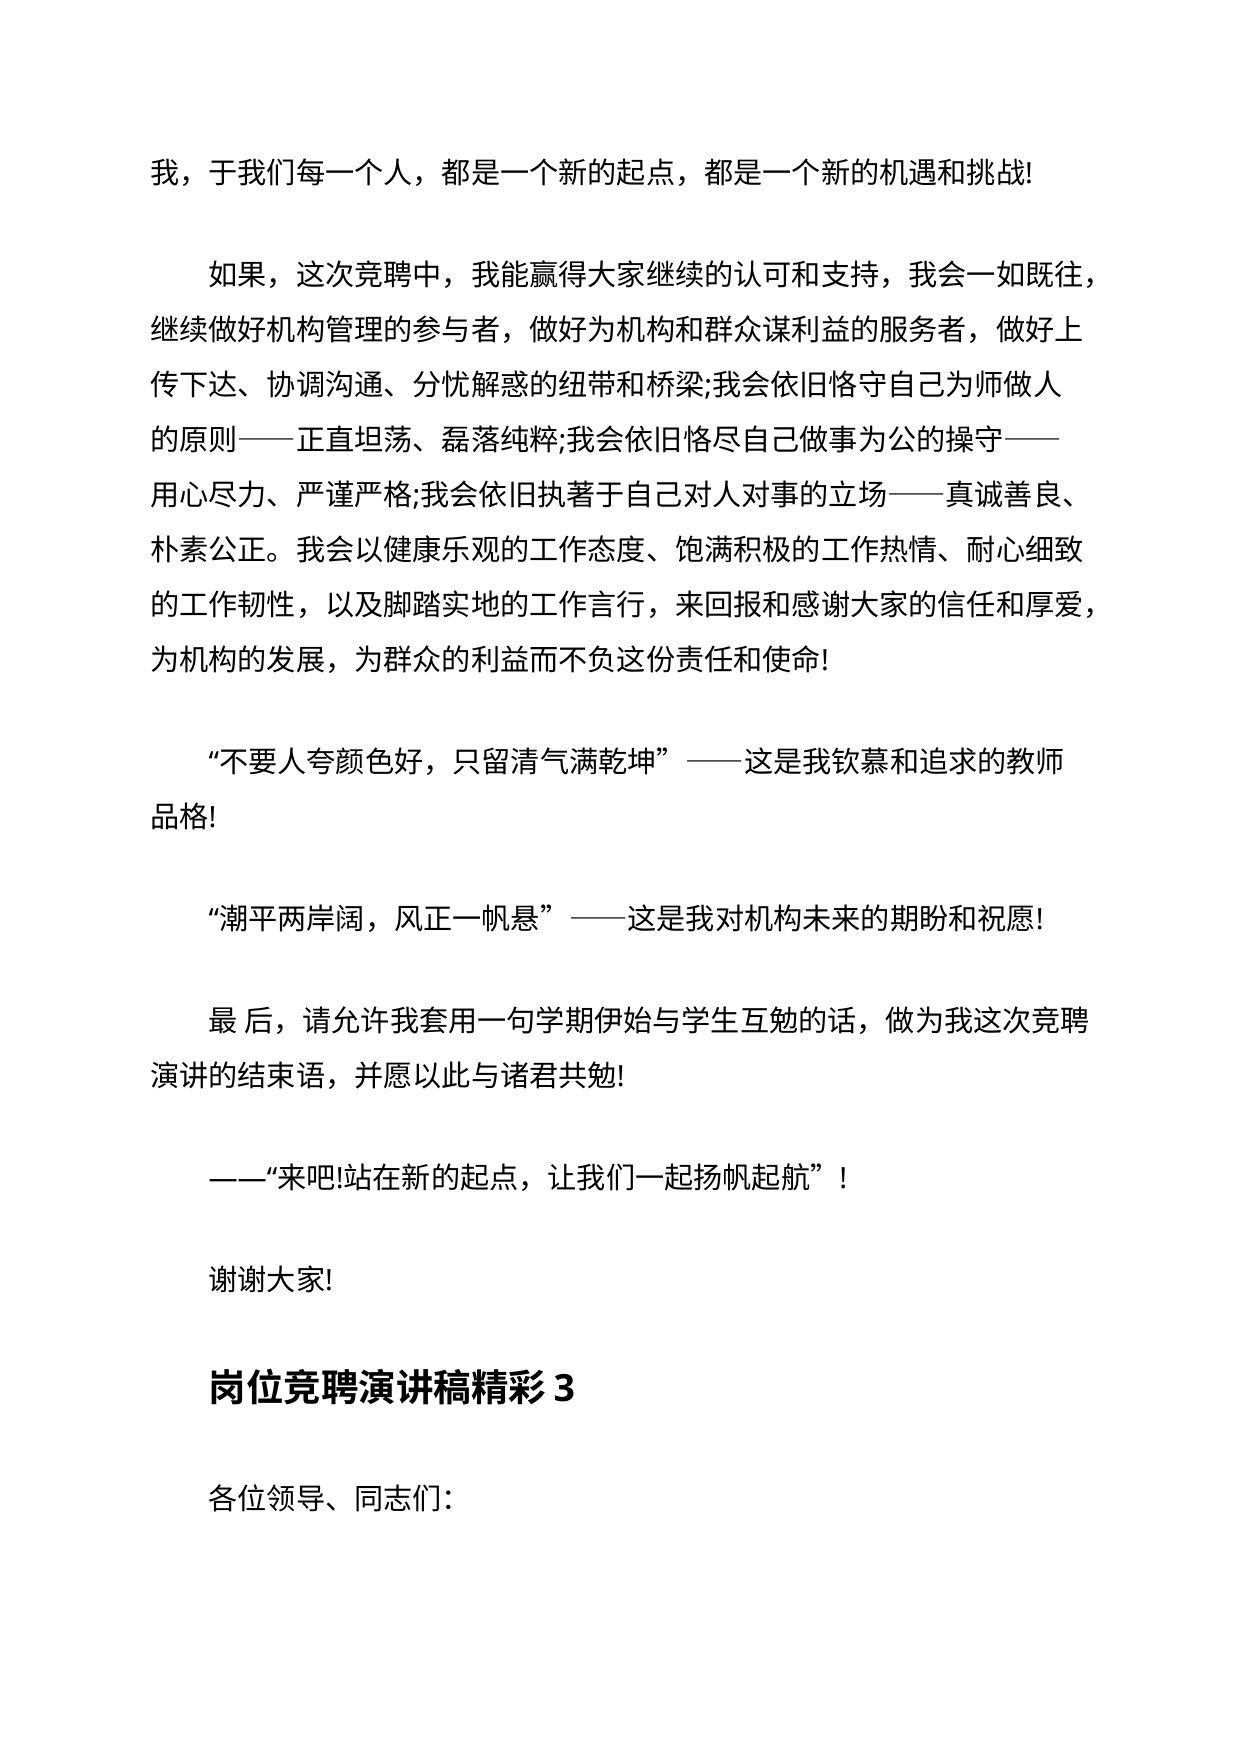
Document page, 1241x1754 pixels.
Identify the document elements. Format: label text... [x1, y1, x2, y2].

text 谢谢大家! [150, 1256, 1090, 1299]
text 如果，这次竞聘中，我能赢得大家继续的认可和支持，我会一如既往，继续做好机构管理的参与者，做好为机构和群众谋利益的服务者，做好上传下达、协调沟通、分忧解惑的纽带和桥梁;我会依旧恪守自己为师做人的原则——正直坦荡、磊落纯粹;我会依旧恪尽自己做事为公的操守——用心尽力、严谨严格;我会依旧执著于自己对人对事的立场——真诚善良、朴素公正。我会以健康乐观的工作态度、饱满积极的工作热情、耐心细致的工作韧性，以及脚踏实地的工作言行，来回报和感谢大家的信任和厚爱，为机构的发展，为群众的利益而不负这份责任和使命! [150, 252, 1090, 679]
text “潮平两岸阔，风正一帆悬”——这是我对机构未来的期盼和祝愿! [150, 896, 1090, 938]
text 各位领导、同志们： [150, 1476, 1090, 1518]
text “不要人夸颜色好，只留清气满乾坤”——这是我钦慕和追求的教师品格! [150, 738, 1090, 836]
text ——“来吧!站在新的起点，让我们一起扬帆起航”! [150, 1154, 1090, 1197]
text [150, 150, 1090, 192]
text 最 后，请允许我套用一句学期伊始与学生互勉的话，做为我这次竞聘演讲的结束语，并愿以此与诸君共勉! [150, 997, 1090, 1095]
text 岗位竞聘演讲稿精彩3 [150, 1358, 1090, 1413]
